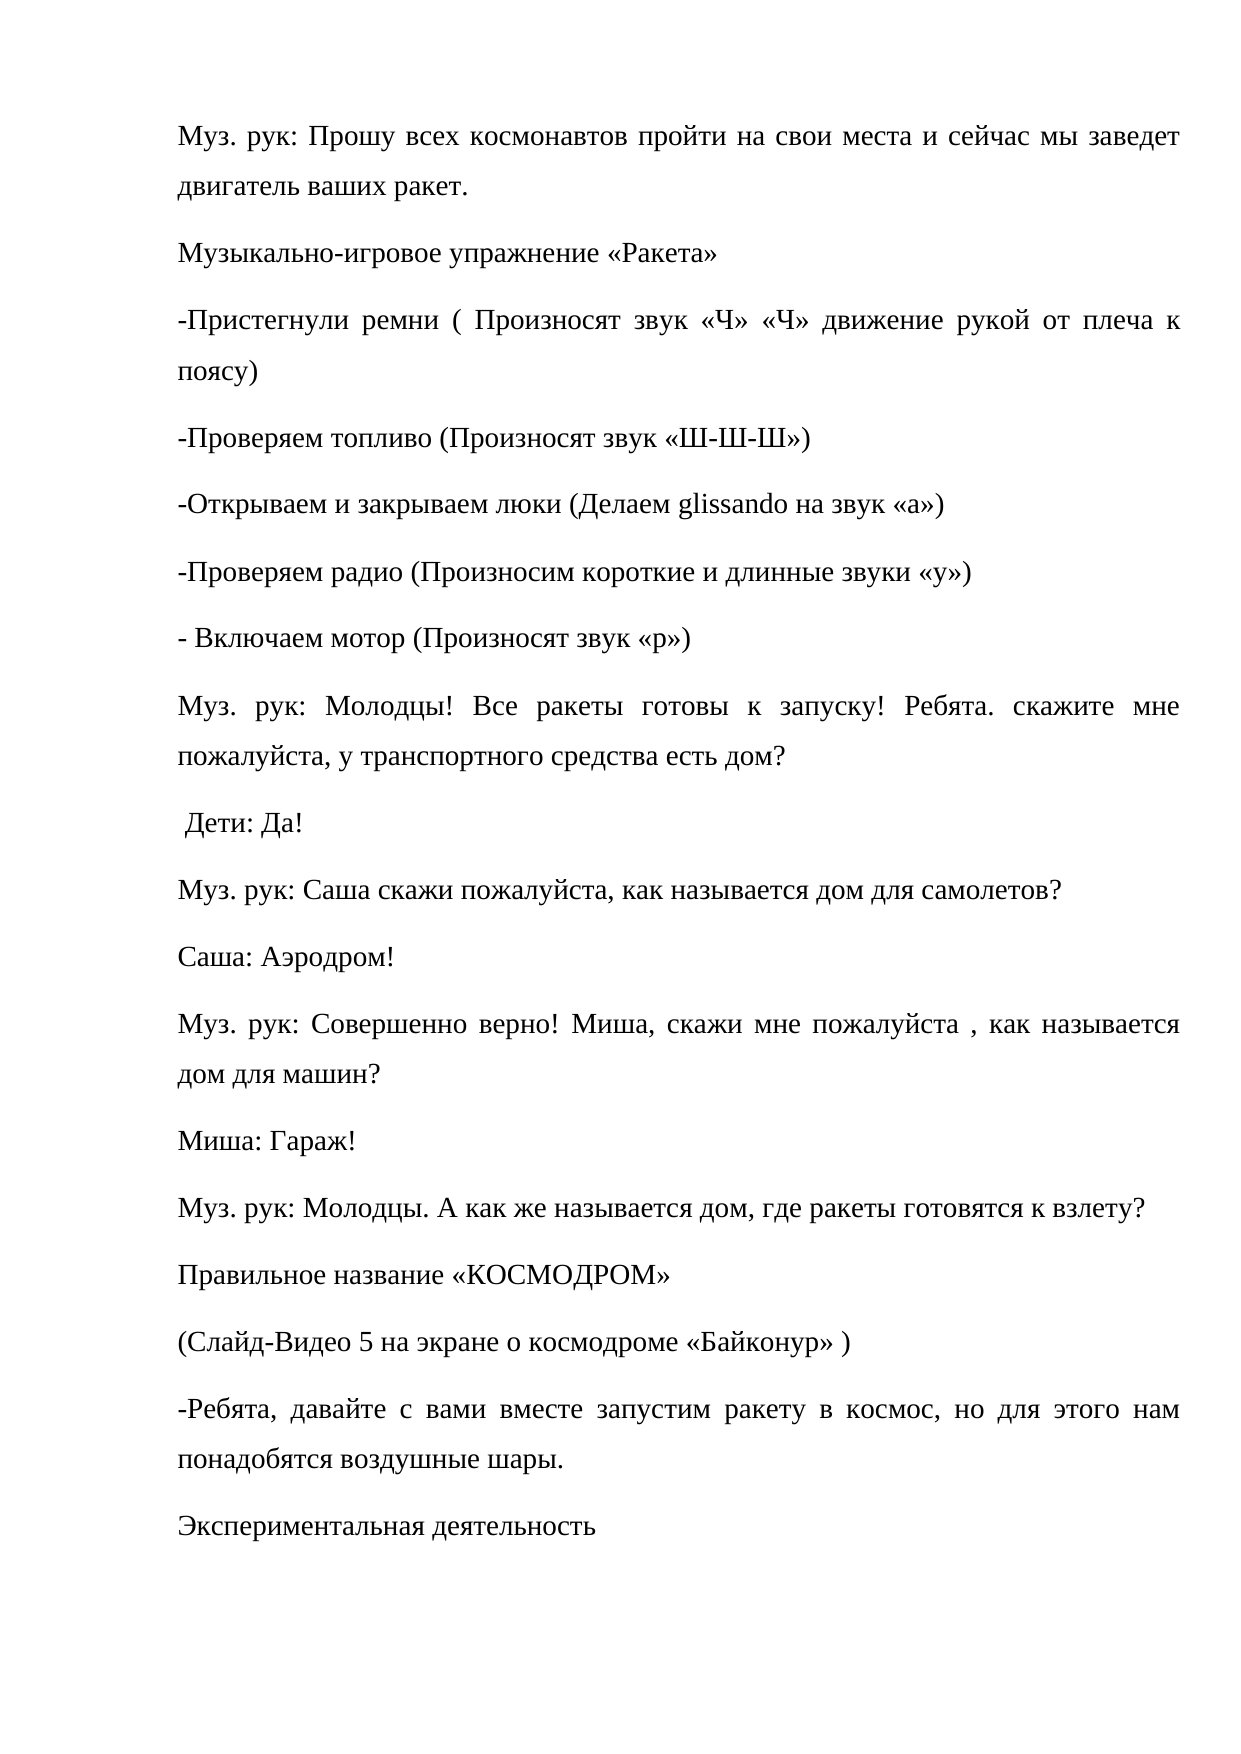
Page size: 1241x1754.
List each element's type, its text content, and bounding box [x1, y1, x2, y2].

text Муз. рук: Прошу всех космонавтов пройти на свои места и сейчас мы заведет двигатель ваших ракет. [177, 118, 1181, 202]
text -Проверяем топливо (Произносят звук «Ш-Ш-Ш») [177, 420, 1181, 453]
text Правильное название «КОСМОДРОМ» [177, 1257, 1181, 1291]
text -Проверяем радио (Произносим короткие и длинные звуки «у») [177, 554, 1181, 587]
text - Включаем мотор (Произносят звук «р») [177, 621, 1181, 654]
text Дети: Да! [177, 805, 1181, 838]
text Музыкально-игровое упражнение «Ракета» [177, 235, 1181, 269]
text -Открываем и закрываем люки (Делаем glissando на звук «а») [177, 487, 1181, 520]
text (Слайд-Видео 5 на экране о космодроме «Байконур» ) [177, 1324, 1181, 1358]
text Экспериментальная деятельность [177, 1508, 1181, 1542]
text Муз. рук: Молодцы. А как же называется дом, где ракеты готовятся к взлету? [177, 1190, 1181, 1224]
text -Ребята, давайте с вами вместе запустим ракету в космос, но для этого нам понадобятся воздушные шары. [177, 1391, 1181, 1475]
text Муз. рук: Молодцы! Все ракеты готовы к запуску! Ребята. скажите мне пожалуйста, у транспортного средства есть дом? [177, 688, 1181, 771]
text Саша: Аэродром! [177, 939, 1181, 972]
text -Пристегнули ремни ( Произносят звук «Ч» «Ч» движение рукой от плеча к поясу) [177, 302, 1181, 386]
text Муз. рук: Совершенно верно! Миша, скажи мне пожалуйста , как называется дом для машин? [177, 1006, 1181, 1090]
text Муз. рук: Саша скажи пожалуйста, как называется дом для самолетов? [177, 872, 1181, 905]
text Миша: Гараж! [177, 1123, 1181, 1157]
